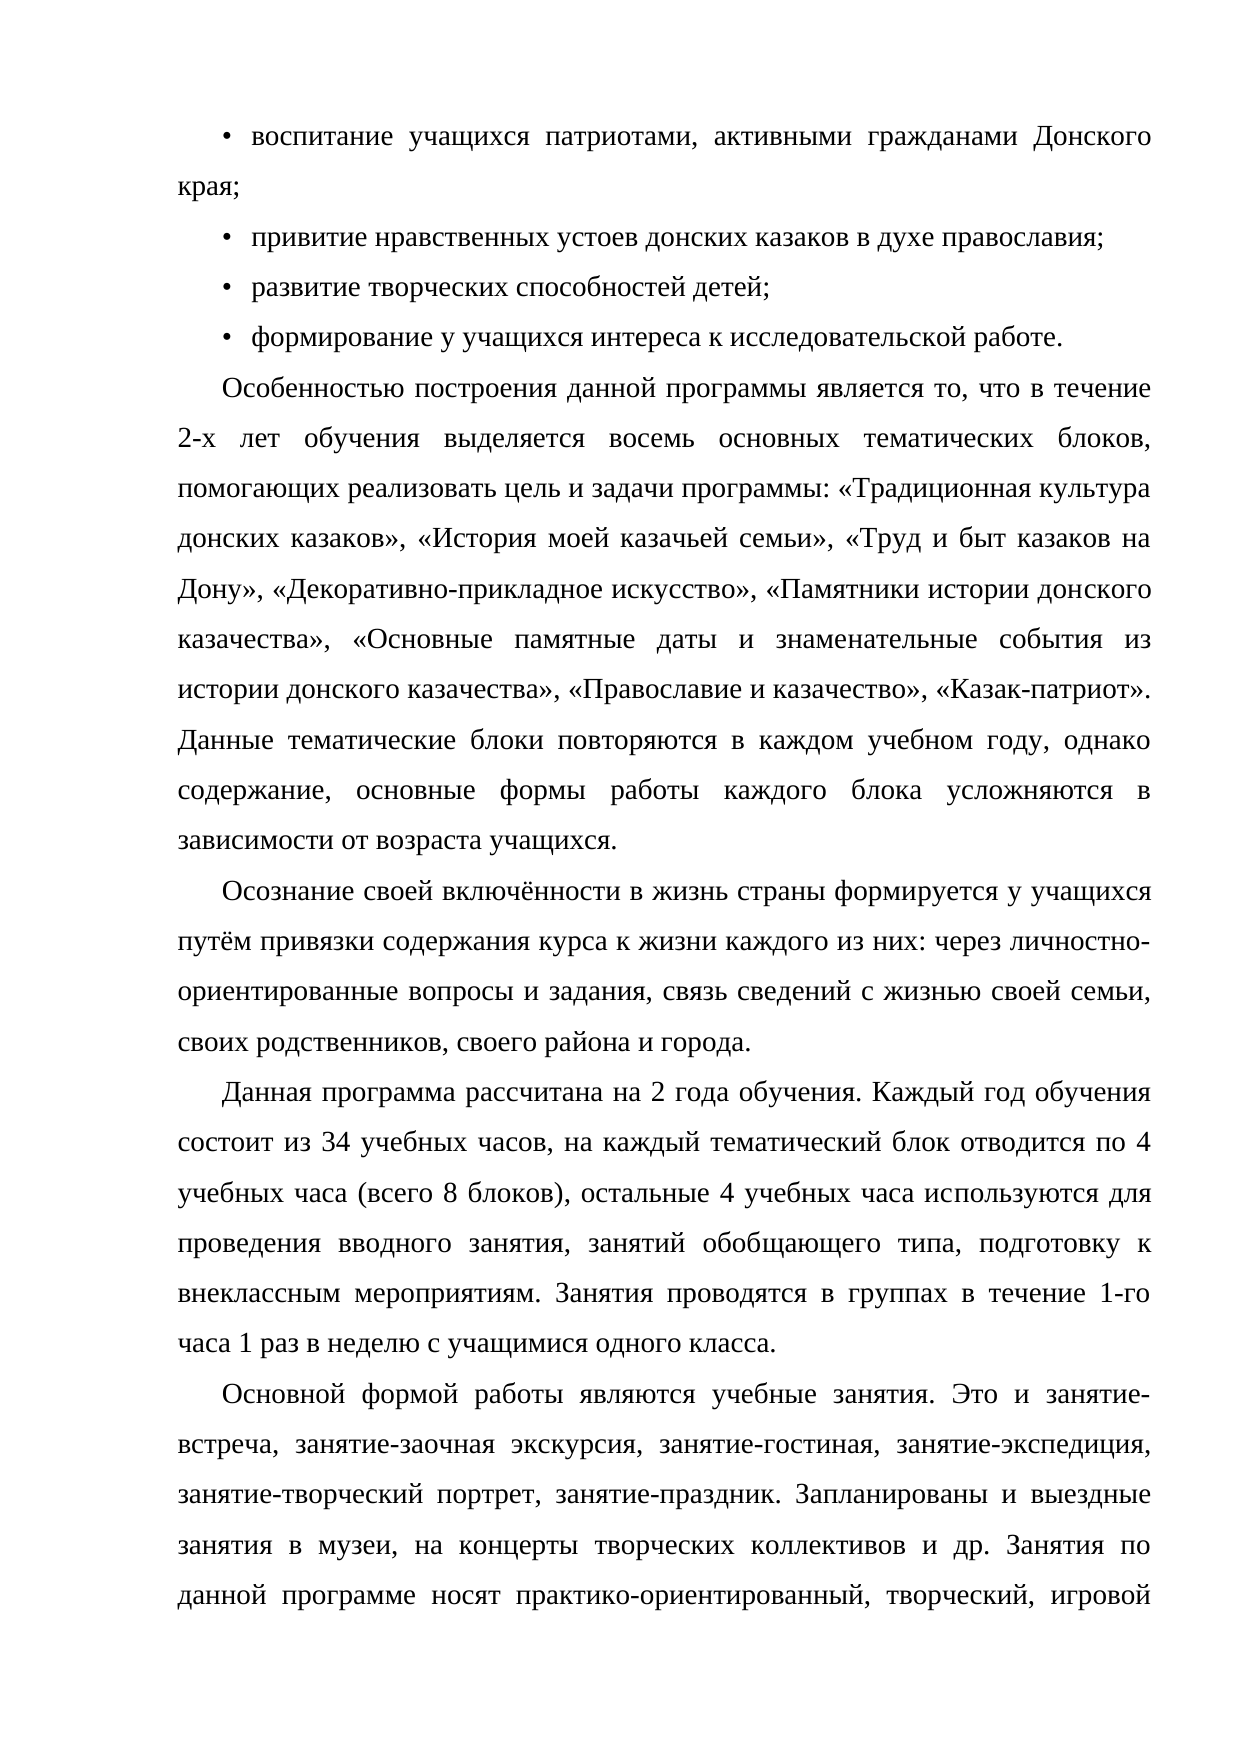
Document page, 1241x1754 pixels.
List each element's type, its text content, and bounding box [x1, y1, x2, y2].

list привитие нравственных устоев донских казаков в духе православия; [177, 219, 1152, 252]
text Осознание своей включённости в жизнь страны формируется у учащихся путём привязки содержания курса к жизни каждого из них: через личностно-ориентированные вопросы и задания, связь сведений с жизнью своей семьи, своих родственников, своего района и города. [177, 873, 1152, 1057]
list формирование у учащихся интереса к исследовательской работе. [177, 319, 1152, 353]
list развитие творческих способностей детей; [177, 269, 1152, 303]
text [177, 1376, 1152, 1611]
list воспитание учащихся патриотами, активными гражданами Донского края; [177, 118, 1152, 202]
text Особенностью построения данной программы является то, что в течение 2-х лет обучения выделяется восемь основных тематических блоков, помогающих реализовать цель и задачи программы: «Традиционная культура донских казаков», «История моей казачьей семьи», «Труд и быт казаков на Дону», «Декоративно-прикладное искусство», «Памятники истории донского казачества», «Основные памятные даты и знаменательные события из истории донского казачества», «Православие и казачество», «Казак-патриот». Данные тематические блоки повторяются в каждом учебном году, однако содержание, основные формы работы каждого блока усложняются в зависимости от возраста учащихся. [177, 370, 1152, 856]
text Данная программа рассчитана на 2 года обучения. Каждый год обучения состоит из 34 учебных часов, на каждый тематический блок отводится по 4 учебных часа (всего 8 блоков), остальные 4 учебных часа используются для проведения вводного занятия, занятий обобщающего типа, подготовку к внеклассным мероприятиям. Занятия проводятся в группах в течение 1-го часа 1 раз в неделю с учащимися одного класса. [177, 1074, 1152, 1359]
